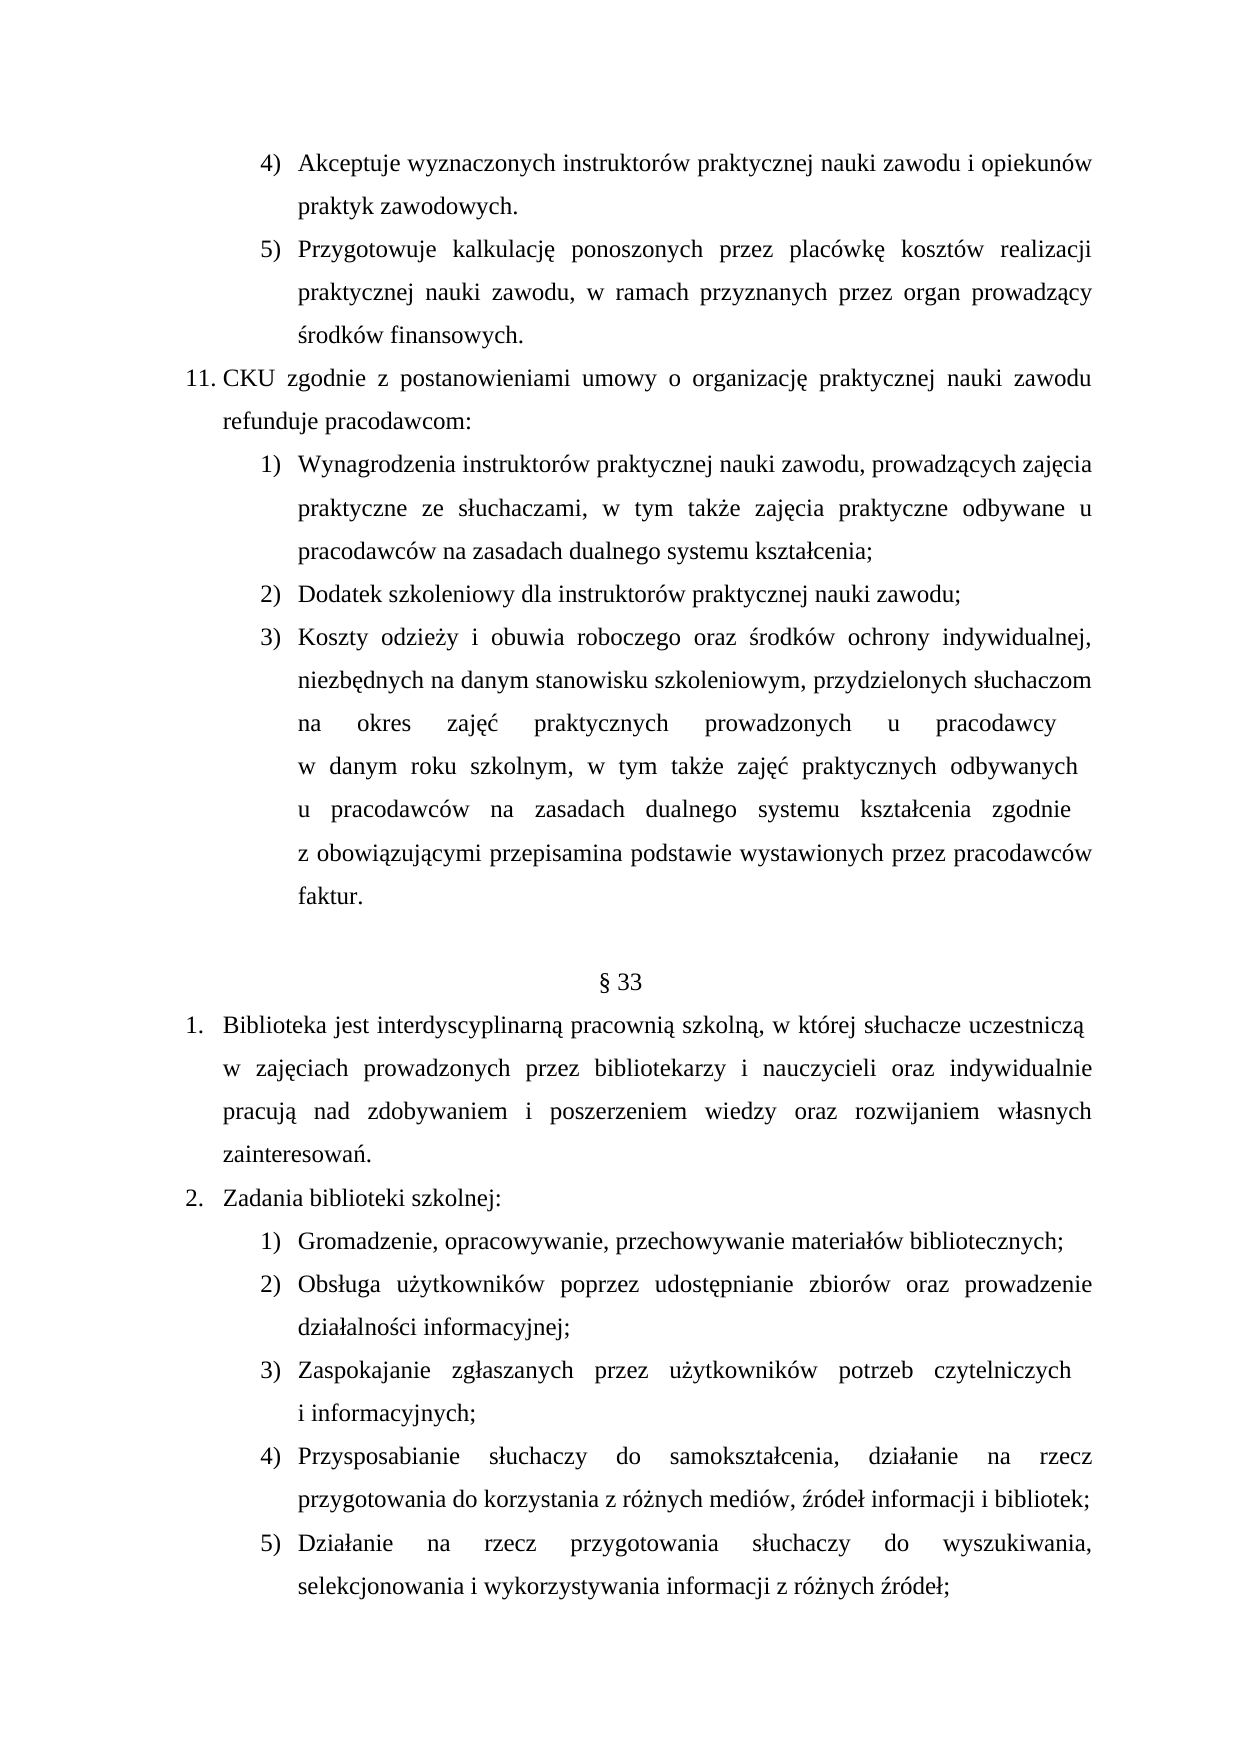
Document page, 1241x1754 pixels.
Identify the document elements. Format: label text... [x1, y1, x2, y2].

list Działanie na rzecz przygotowania słuchaczy do wyszukiwania, selekcjonowania i wykorzystywania informacji z różnych źródeł; [260, 1528, 1093, 1599]
list Akceptuje wyznaczonych instruktorów praktycznej nauki zawodu i opiekunów praktyk zawodowych. [260, 148, 1093, 219]
list Biblioteka jest interdyscyplinarną pracownią szkolną, w której słuchacze uczestniczą w zajęciach prowadzonych przez bibliotekarzy i nauczycieli oraz indywidualnie pracują nad zdobywaniem i poszerzeniem wiedzy oraz rozwijaniem własnych zainteresowań. [185, 1010, 1093, 1168]
list Przysposabianie słuchaczy do samokształcenia, działanie na rzecz przygotowania do korzystania z różnych mediów, źródeł informacji i bibliotek; [260, 1441, 1093, 1513]
list Zadania biblioteki szkolnej: [185, 1183, 1093, 1211]
list Gromadzenie, opracowywanie, przechowywanie materiałów bibliotecznych; [260, 1226, 1093, 1254]
list Obsługa użytkowników poprzez udostępnianie zbiorów oraz prowadzenie działalności informacyjnej; [260, 1269, 1093, 1341]
list Koszty odzieży i obuwia roboczego oraz środków ochrony indywidualnej, niezbędnych na danym stanowisku szkoleniowym, przydzielonych słuchaczom na okres zajęć praktycznych prowadzonych u pracodawcy w danym roku szkolnym, w tym także zajęć praktycznych odbywanych u pracodawców na zasadach dualnego systemu kształcenia zgodnie z obowiązującymi przepisamina podstawie wystawionych przez pracodawców faktur. [260, 622, 1093, 909]
list CKU zgodnie z postanowieniami umowy o organizację praktycznej nauki zawodu refunduje pracodawcom: [185, 363, 1093, 435]
list Dodatek szkoleniowy dla instruktorów praktycznej nauki zawodu; [260, 579, 1093, 608]
list Wynagrodzenia instruktorów praktycznej nauki zawodu, prowadzących zajęcia praktyczne ze słuchaczami, w tym także zajęcia praktyczne odbywane u pracodawców na zasadach dualnego systemu kształcenia; [260, 449, 1093, 564]
list Przygotowuje kalkulację ponoszonych przez placówkę kosztów realizacji praktycznej nauki zawodu, w ramach przyznanych przez organ prowadzący środków finansowych. [260, 234, 1093, 349]
list Zaspokajanie zgłaszanych przez użytkowników potrzeb czytelniczych i informacyjnych; [260, 1355, 1093, 1427]
text § 33 [148, 967, 1093, 996]
